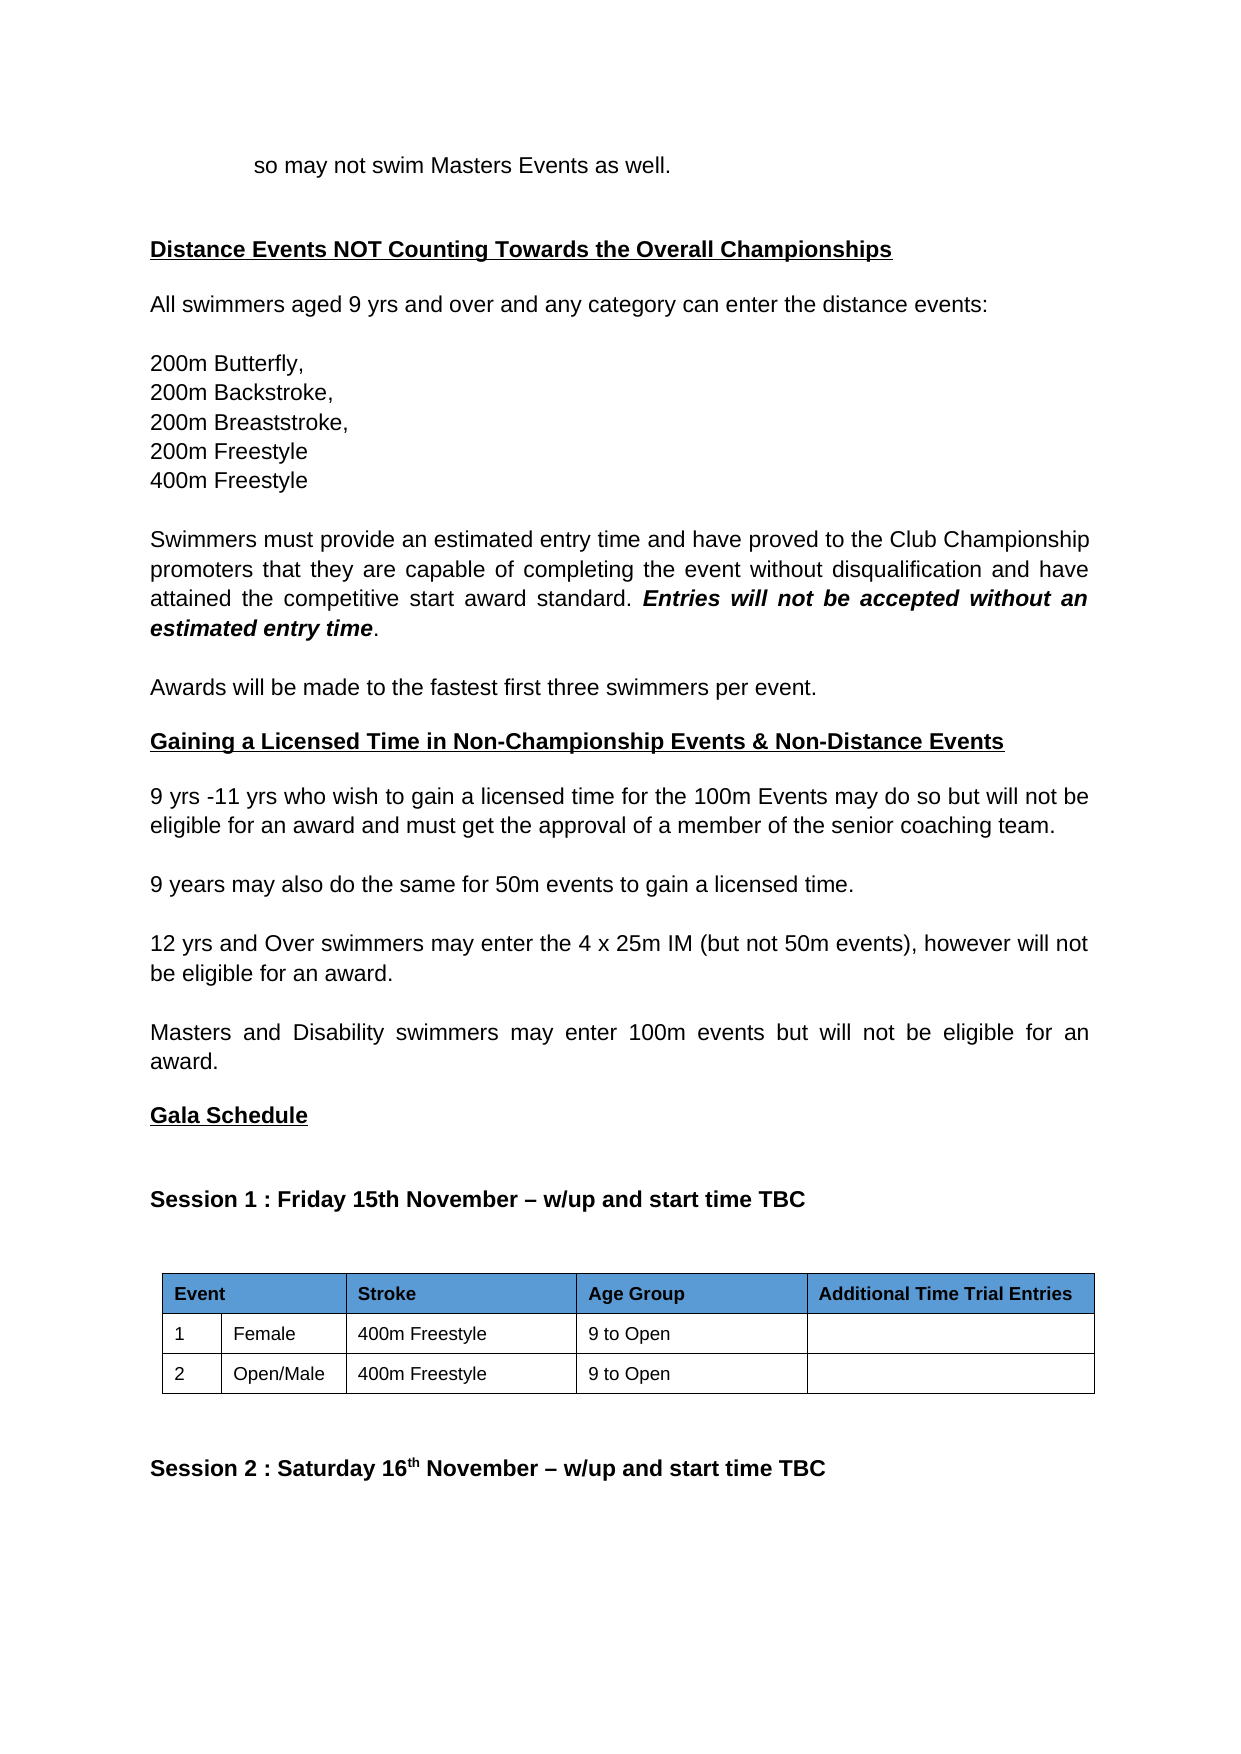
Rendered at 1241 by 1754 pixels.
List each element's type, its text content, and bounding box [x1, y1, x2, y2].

text Awards will be made to the fastest first three swimmers per event. [150, 672, 1090, 701]
table_cell Female [222, 1314, 346, 1353]
text Session 1 : Friday 15th November – w/up and start time TBC [150, 1184, 1090, 1214]
text Masters and Disability swimmers may enter 100m events but will not be eligible for an award. [150, 1016, 1090, 1075]
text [150, 150, 1090, 179]
subtitle Distance Events NOT Counting Towards the Overall Championships [150, 234, 1090, 263]
table_cell 400m Freestyle [347, 1314, 576, 1353]
table_header Stroke [347, 1274, 576, 1313]
text 400m Freestyle [150, 465, 1090, 495]
text 9 yrs -11 yrs who wish to gain a licensed time for the 100m Events may do so but will not be eligible for an award and must get the approval of a member of the senior coaching team. [150, 781, 1090, 839]
table_cell 9 to Open [577, 1354, 807, 1393]
text 200m Breaststroke, [150, 406, 1090, 436]
table_cell [808, 1354, 1094, 1393]
table_cell 1 [163, 1314, 221, 1353]
table_header Event [163, 1274, 346, 1313]
subtitle Gala Schedule [150, 1100, 1090, 1130]
table_header Additional Time Trial Entries [808, 1274, 1094, 1313]
text 200m Freestyle [150, 436, 1090, 465]
table_cell 2 [163, 1354, 221, 1393]
text Session 2 : Saturday 16th November – w/up and start time TBC [150, 1453, 1090, 1482]
text 200m Backstroke, [150, 377, 1090, 406]
text 9 years may also do the same for 50m events to gain a licensed time. [150, 869, 1090, 898]
text 12 yrs and Over swimmers may enter the 4 x 25m IM (but not 50m events), however will not be eligible for an award. [150, 928, 1090, 987]
table_cell [808, 1314, 1094, 1353]
table_cell Open/Male [222, 1354, 346, 1393]
text Swimmers must provide an estimated entry time and have proved to the Club Championship promoters that they are capable of completing the event without disqualification and have attained the competitive start award standard. Entries will not be accepted without an estimated entry time. [150, 524, 1090, 642]
text All swimmers aged 9 yrs and over and any category can enter the distance events: [150, 288, 1090, 318]
table_header Age Group [577, 1274, 807, 1313]
subtitle Gaining a Licensed Time in Non-Championship Events & Non-Distance Events [150, 726, 1090, 756]
text 200m Butterfly, [150, 347, 1090, 377]
table_cell 400m Freestyle [347, 1354, 576, 1393]
table_cell 9 to Open [577, 1314, 807, 1353]
